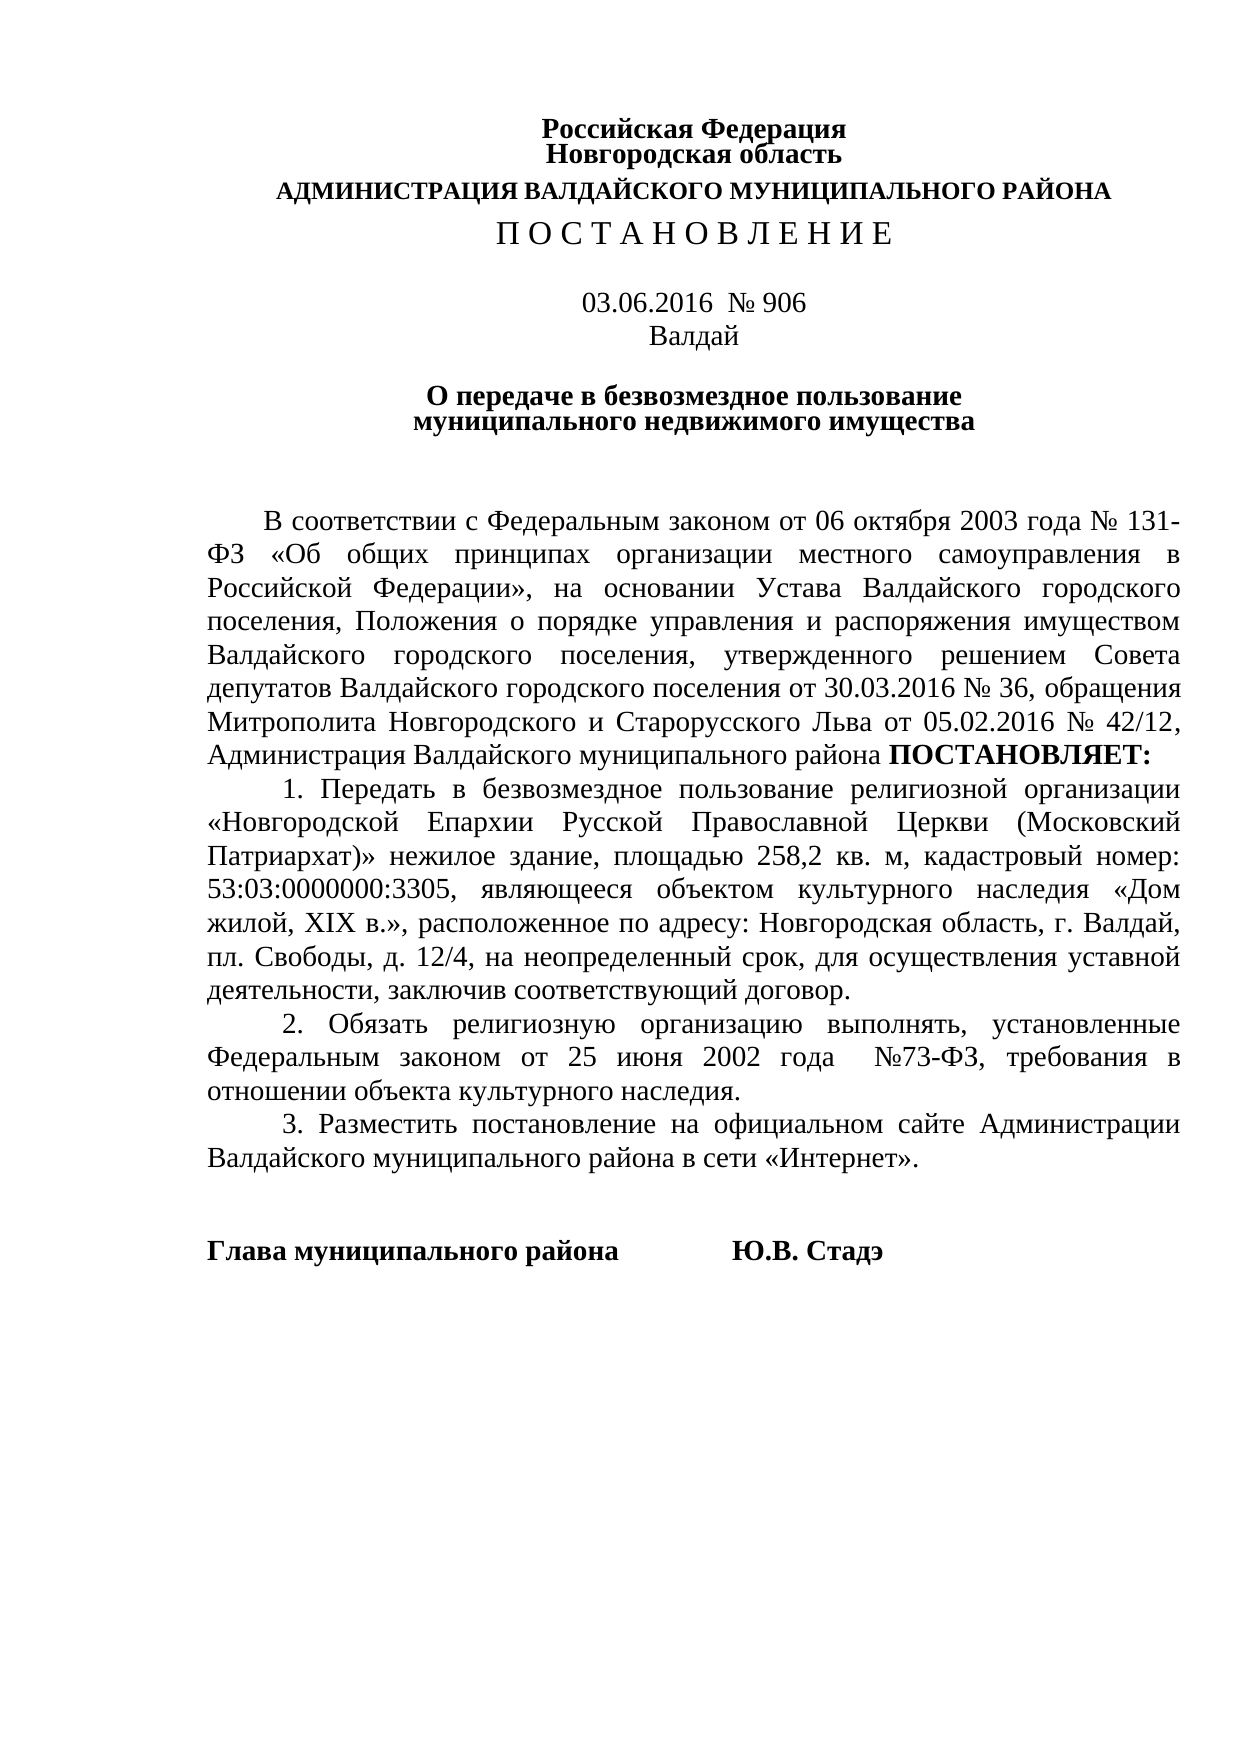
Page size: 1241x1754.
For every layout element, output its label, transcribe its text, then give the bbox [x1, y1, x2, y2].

text Валдай [207, 318, 1181, 352]
text Российская Федерация [207, 118, 1181, 143]
text 03.06.2016 № 906 [207, 285, 1181, 318]
text 2. Обязать религиозную организацию выполнять, установленные Федеральным законом от 25 июня 2002 года №73-ФЗ, требования в отношении объекта культурного наследия. [207, 1006, 1181, 1106]
subtitle Новгородская область [207, 143, 1181, 168]
text 3. Разместить постановление на официальном сайте Администрации Валдайского муниципального района в сети «Интернет». [207, 1106, 1181, 1173]
text муниципального недвижимого имущества [207, 411, 1181, 436]
text В соответствии с Федеральным законом от 06 октября 2003 года № 131-ФЗ «Об общих принципах организации местного самоуправления в Российской Федерации», на основании Устава Валдайского городского поселения, Положения о порядке управления и распоряжения имуществом Валдайского городского поселения, утвержденного решением Совета депутатов Валдайского городского поселения от 30.03.2016 № 36, обращения Митрополита Новгородского и Старорусского Льва от 05.02.2016 № 42/12, Администрация Валдайского муниципального района ПОСТАНОВЛЯЕТ: [207, 503, 1181, 771]
subtitle АДМИНИСТРАЦИЯ ВАЛДАЙСКОГО МУНИЦИПАЛЬНОГО РАЙОНА [207, 176, 1181, 205]
subtitle П О С Т А Н О В Л Е Н И Е [207, 213, 1181, 252]
text Глава муниципального района Ю.В. Стадэ [207, 1241, 1181, 1266]
text 1. Передать в безвозмездное пользование религиозной организации «Новгородской Епархии Русской Православной Церкви (Московский Патриархат)» нежилое здание, площадью , кадастровый номер: 53:03:0000000:3305, являющееся объектом культурного наследия «Дом жилой, XIX в.», расположенное по адресу: Новгородская область, г. Валдай, пл. Свободы, д. 12/4, на неопределенный срок, для осуществления уставной деятельности, заключив соответствующий договор. [207, 771, 1181, 1006]
text О передаче в безвозмездное пользование [207, 386, 1181, 411]
